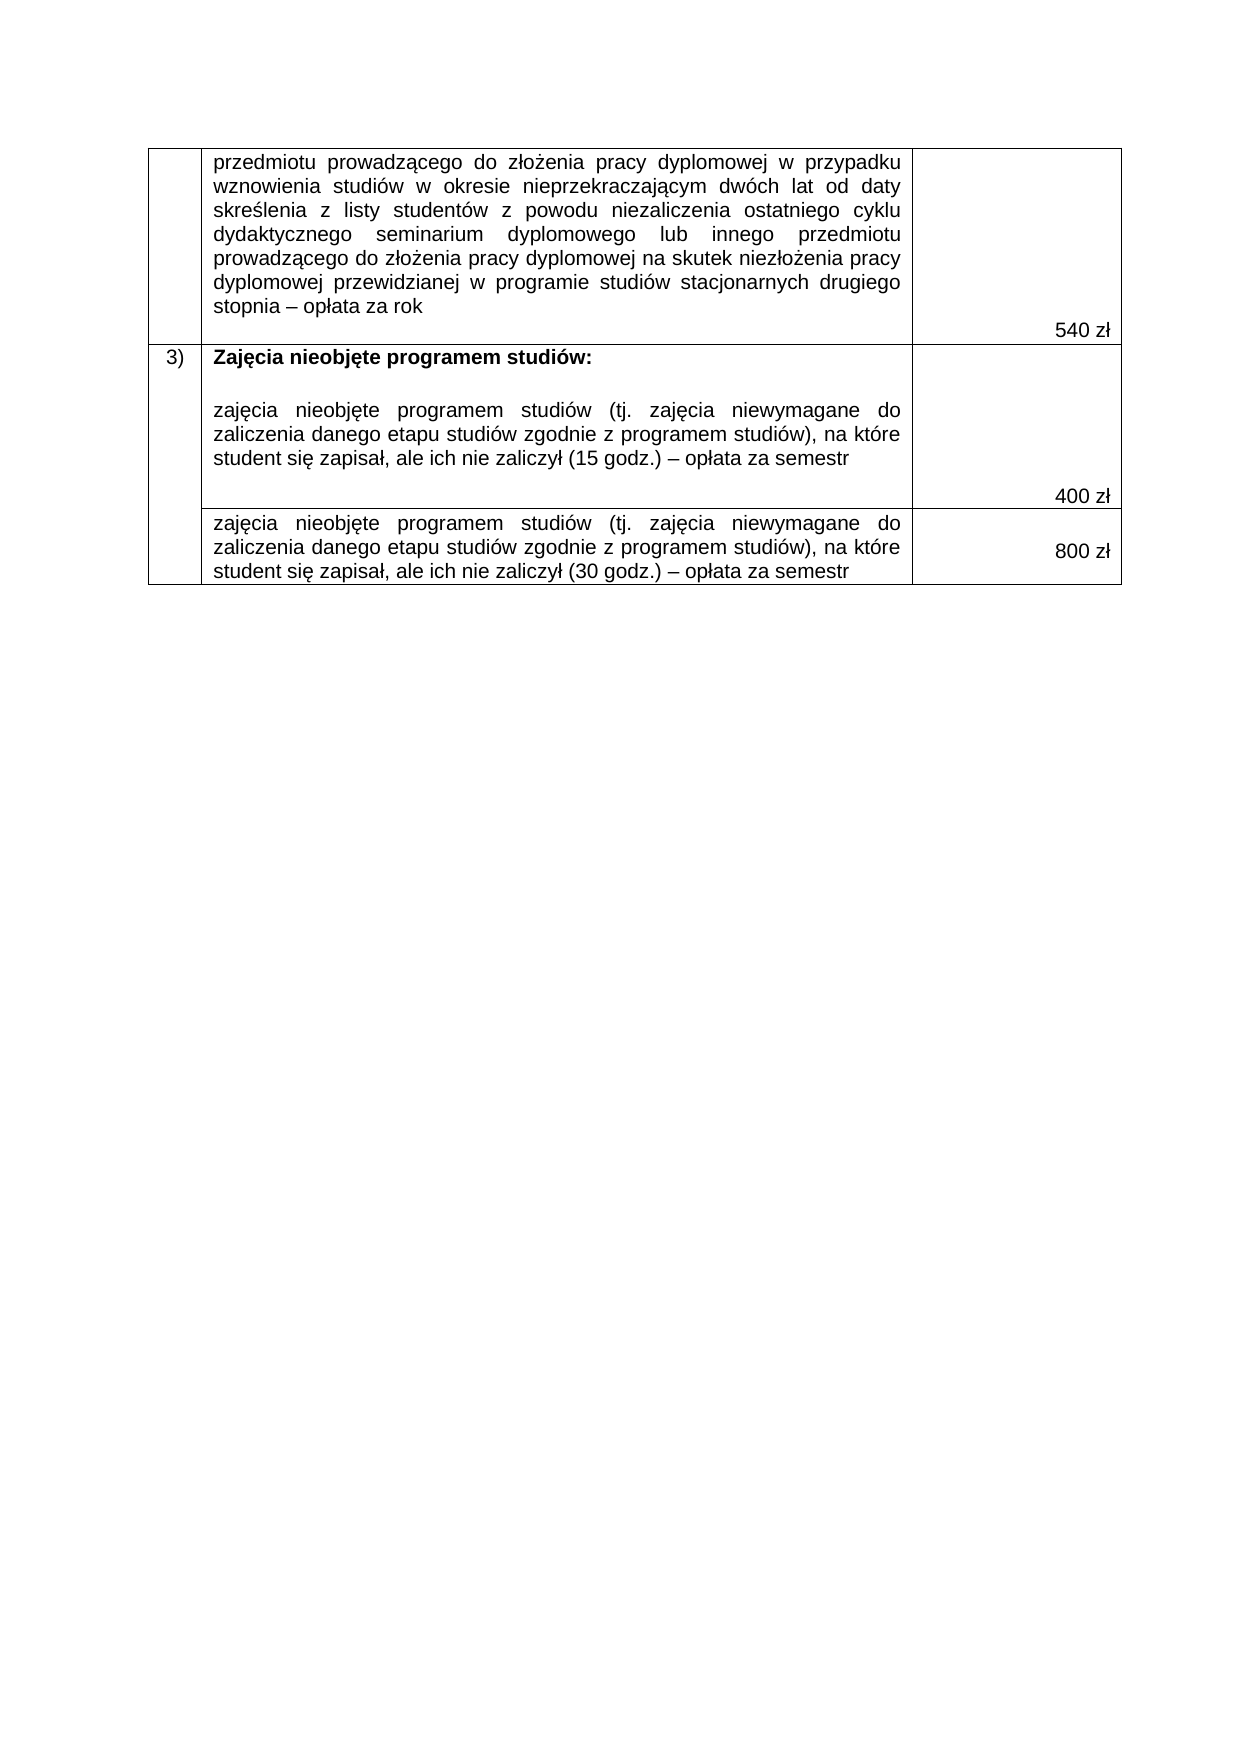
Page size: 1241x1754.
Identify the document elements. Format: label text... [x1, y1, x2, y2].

table_cell 800 zł [913, 509, 1121, 584]
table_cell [202, 149, 912, 344]
table_cell Zajęcia nieobjęte programem studiów: zajęcia nieobjęte programem studiów (tj. zajęcia niewymagane do zaliczenia danego etapu studiów zgodnie z programem studiów), na które student się zapisał, ale ich nie zaliczył (15 godz.) – opłata za semestr [202, 345, 912, 508]
table_cell 400 zł [913, 345, 1121, 508]
table_cell zajęcia nieobjęte programem studiów (tj. zajęcia niewymagane do zaliczenia danego etapu studiów zgodnie z programem studiów), na które student się zapisał, ale ich nie zaliczył (30 godz.) – opłata za semestr [202, 509, 912, 584]
table_cell 540 zł [913, 149, 1121, 344]
table_cell 3) [149, 345, 201, 584]
